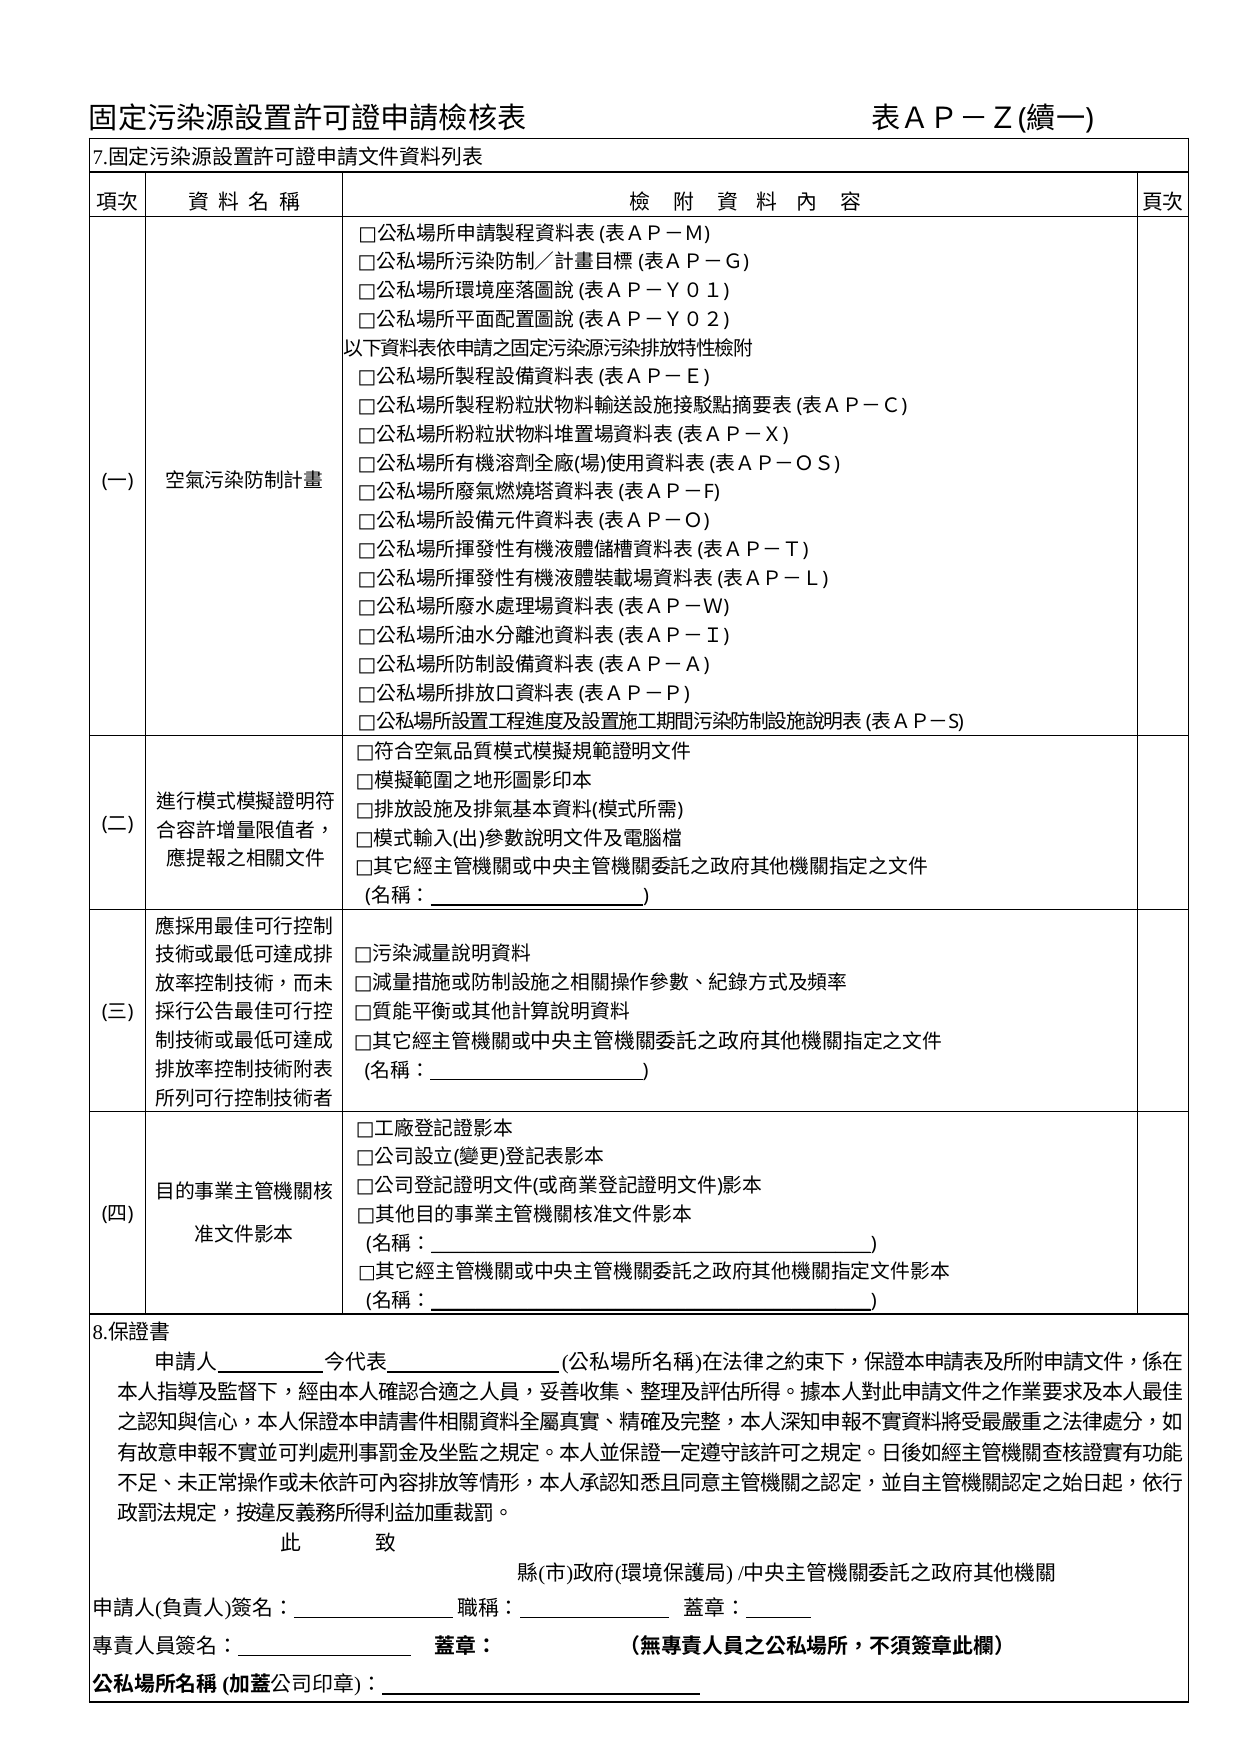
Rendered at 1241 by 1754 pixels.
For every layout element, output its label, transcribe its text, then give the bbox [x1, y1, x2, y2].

table_cell 頁次 [1138, 173, 1188, 216]
table_cell [1138, 910, 1188, 1111]
table_cell 應採用最佳可行控制技術或最低可達成排放率控制技術，而未採行公告最佳可行控制技術或最低可達成排放率控制技術附表所列可行控制技術者 [146, 910, 342, 1111]
table_cell (一) [90, 217, 145, 734]
table_cell [1138, 736, 1188, 908]
table_cell 空氣污染防制計畫 [146, 217, 342, 734]
table_cell 檢 附 資 料 內 容 [343, 173, 1137, 216]
table_cell 資 料 名 稱 [146, 173, 342, 216]
table_cell [1138, 217, 1188, 734]
table_cell (二) [90, 736, 145, 908]
table_cell □符合空氣品質模式模擬規範證明文件 □模擬範圍之地形圖影印本 □排放設施及排氣基本資料(模式所需) □模式輸入(出)參數說明文件及電腦檔 □其它經主管機關或中央主管機關委託之政府其他機關指定之文件 (名稱： ) [343, 736, 1137, 908]
table_cell □工廠登記證影本 □公司設立(變更)登記表影本 □公司登記證明文件(或商業登記證明文件)影本 □其他目的事業主管機關核准文件影本 (名稱：__________________________________________________) □其它經主管機關或中央主管機關委託之政府其他機關指定文件影本 (名稱：__________________________________________________) [343, 1112, 1137, 1313]
table_cell 目的事業主管機關核准文件影本 [146, 1112, 342, 1313]
table_cell □污染減量說明資料 □減量措施或防制設施之相關操作參數、紀錄方式及頻率 □質能平衡或其他計算說明資料 □其它經主管機關或中央主管機關委託之政府其他機關指定之文件 (名稱： ) [343, 910, 1137, 1111]
table_cell (三) [90, 910, 145, 1111]
table_cell □公私場所申請製程資料表 (表ＡＰ－Ｍ) □公私場所污染防制／計畫目標 (表ＡＰ－Ｇ) □公私場所環境座落圖說 (表ＡＰ－Ｙ０１) □公私場所平面配置圖說 (表ＡＰ－Ｙ０２) 以下資料表依申請之固定污染源污染排放特性檢附 □公私場所製程設備資料表 (表ＡＰ－Ｅ) □公私場所製程粉粒狀物料輸送設施接駁點摘要表 (表ＡＰ－Ｃ) □公私場所粉粒狀物料堆置場資料表 (表ＡＰ－Ｘ) □公私場所有機溶劑全廠(場)使用資料表 (表ＡＰ－ＯＳ) □公私場所廢氣燃燒塔資料表 (表ＡＰ－F) □公私場所設備元件資料表 (表ＡＰ－Ｏ) □公私場所揮發性有機液體儲槽資料表 (表ＡＰ－Ｔ) □公私場所揮發性有機液體裝載場資料表 (表ＡＰ－Ｌ) □公私場所廢水處理場資料表 (表ＡＰ－Ｗ) □公私場所油水分離池資料表 (表ＡＰ－Ｉ) □公私場所防制設備資料表 (表ＡＰ－Ａ) □公私場所排放口資料表 (表ＡＰ－Ｐ) □公私場所設置工程進度及設置施工期間污染防制設施說明表 (表ＡＰ－S) [343, 217, 1137, 734]
table_cell [1138, 1112, 1188, 1313]
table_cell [90, 1315, 1188, 1701]
table_cell 項次 [90, 173, 145, 216]
table_cell 進行模式模擬證明符合容許增量限值者，應提報之相關文件 [146, 736, 342, 908]
table_header 7.固定污染源設置許可證申請文件資料列表 [90, 139, 1188, 171]
text 固定污染源設置許可證申請檢核表 表ＡＰ－Ｚ(續一) [89, 61, 1163, 137]
table_cell (四) [90, 1112, 145, 1313]
